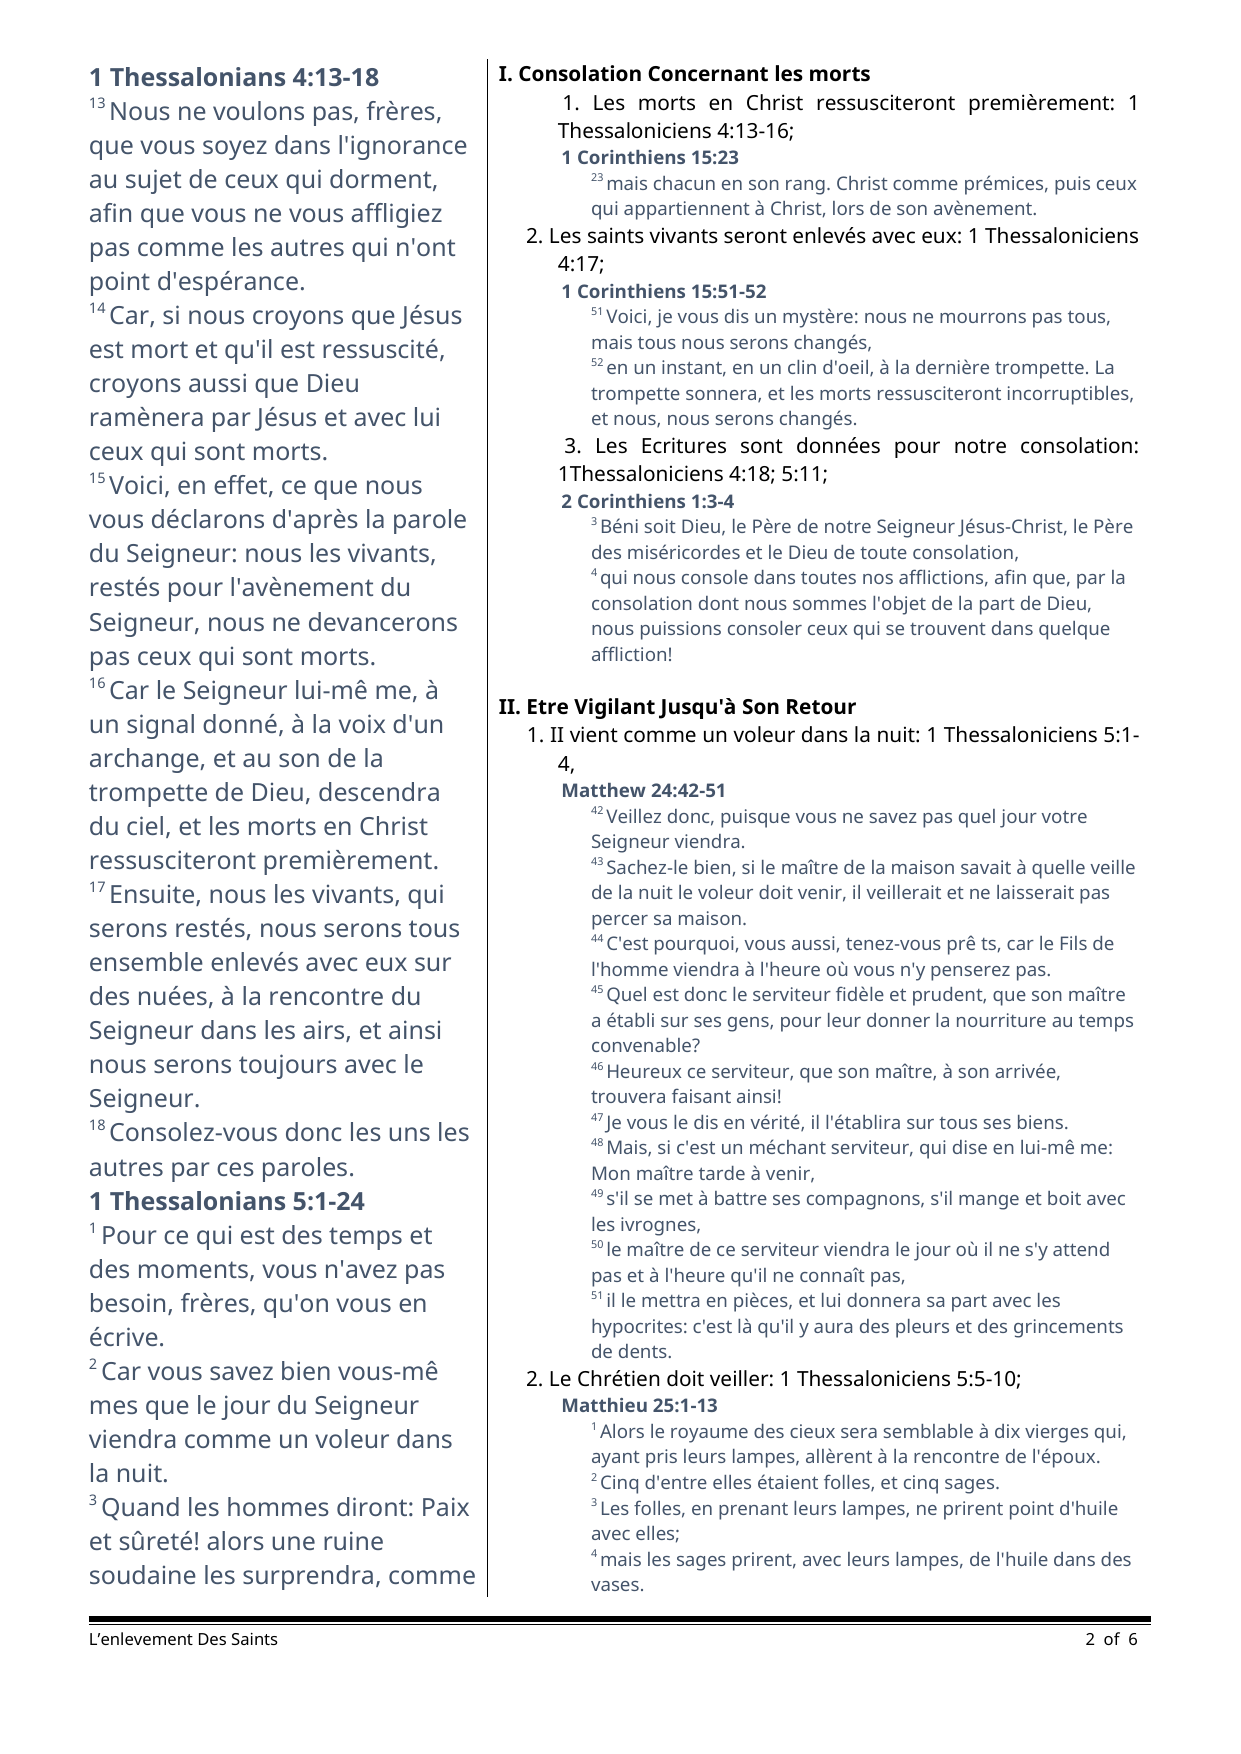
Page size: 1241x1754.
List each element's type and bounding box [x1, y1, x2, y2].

table_cell [78, 59, 487, 1597]
table_cell [488, 59, 1152, 1597]
